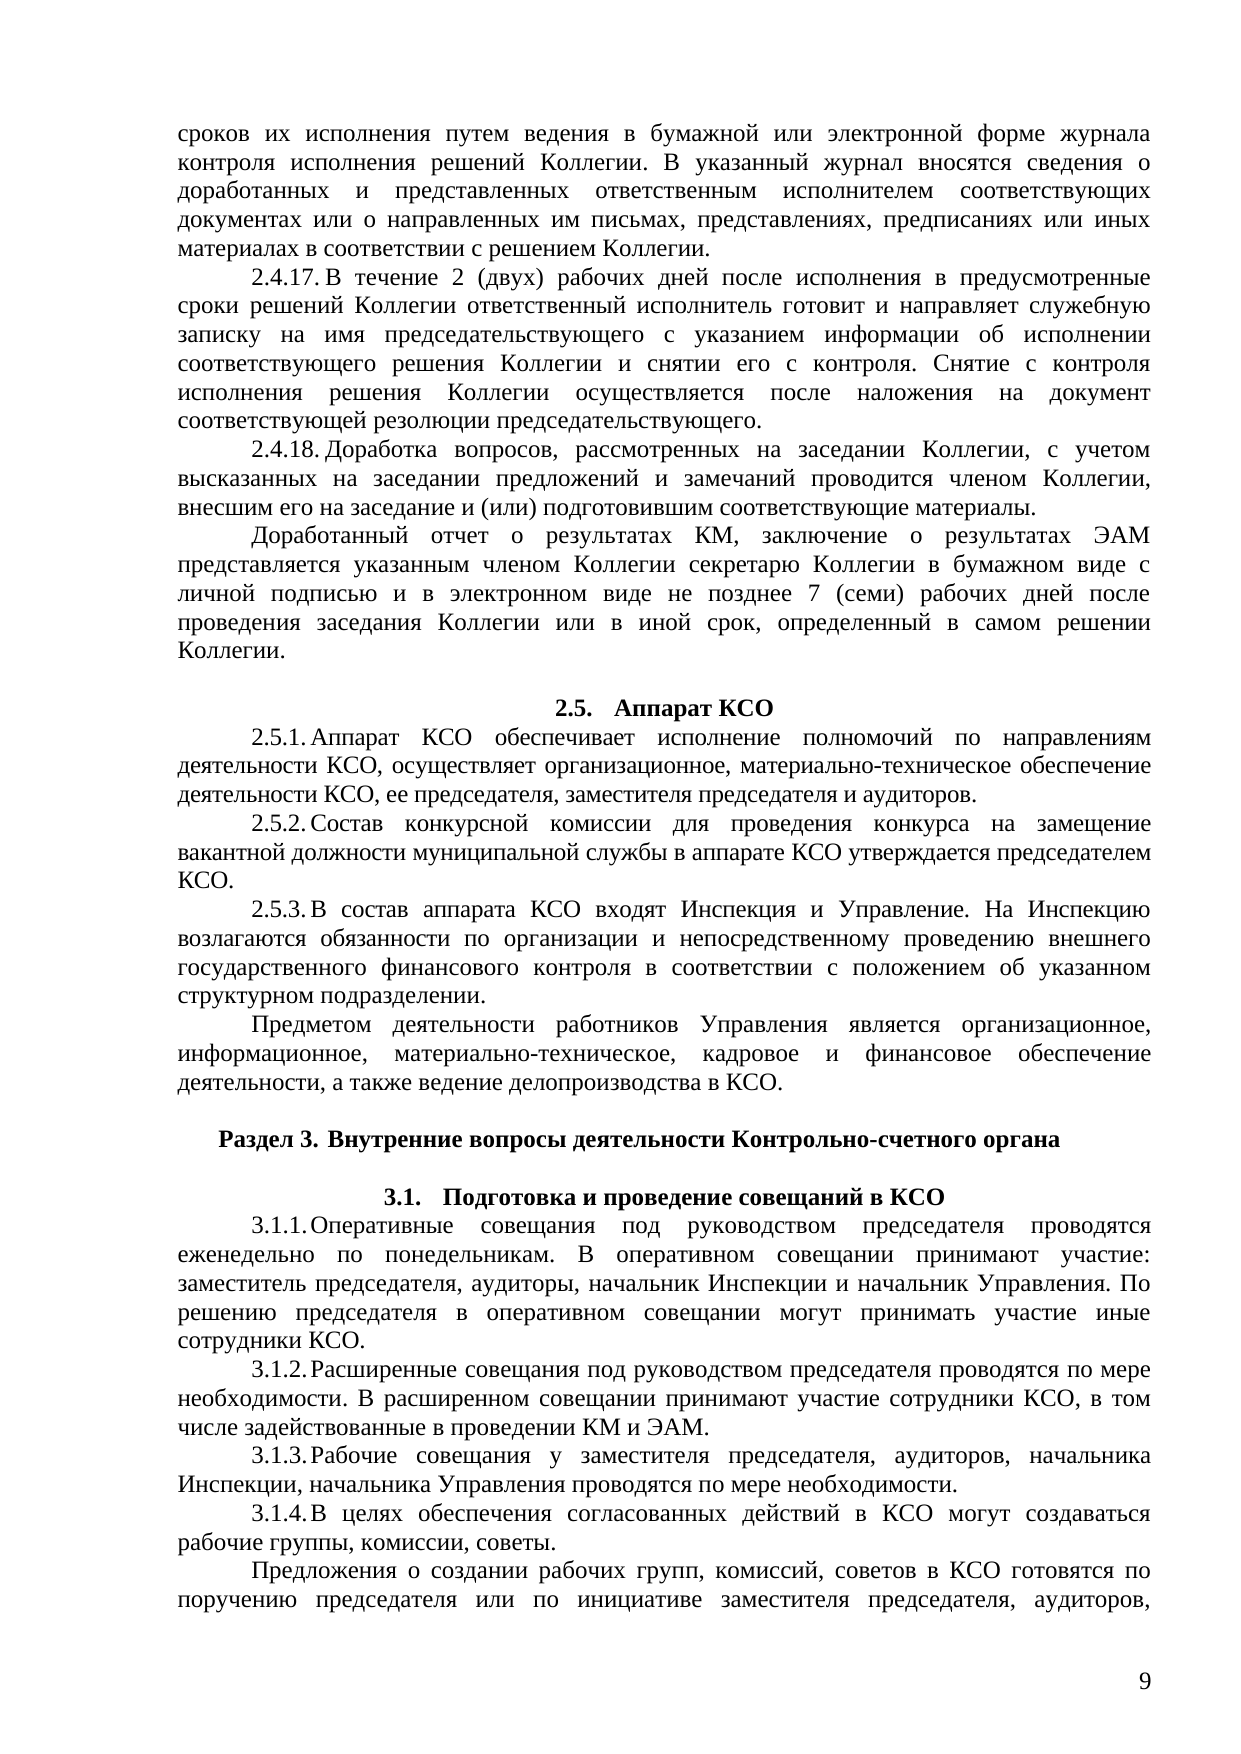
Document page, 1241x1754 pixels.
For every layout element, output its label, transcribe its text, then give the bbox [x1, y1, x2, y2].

subtitle Подготовка и проведение совещаний в КСО [177, 1182, 1152, 1211]
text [177, 118, 1152, 262]
subtitle Внутренние вопросы деятельности Контрольно-счетного органа [177, 1124, 1152, 1153]
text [177, 1556, 1152, 1613]
list Расширенные совещания под руководством председателя проводятся по мере необходимости. В расширенном совещании принимают участие сотрудники КСО, в том числе задействованные в проведении КМ и ЭАМ. [177, 1354, 1152, 1441]
list Аппарат КСО обеспечивает исполнение полномочий по направлениям деятельности КСО, осуществляет организационное, материально-техническое обеспечение деятельности КСО, ее председателя, заместителя председателя и аудиторов. [177, 722, 1152, 808]
text Предметом деятельности работников Управления является организационное, информационное, материально-техническое, кадровое и финансовое обеспечение деятельности, а также ведение делопроизводства в КСО. [177, 1009, 1152, 1096]
list В течение 2 (двух) рабочих дней после исполнения в предусмотренные сроки решений Коллегии ответственный исполнитель готовит и направляет служебную записку на имя председательствующего с указанием информации об исполнении соответствующего решения Коллегии и снятии его с контроля. Снятие с контроля исполнения решения Коллегии осуществляется после наложения на документ соответствующей резолюции председательствующего. [177, 262, 1152, 434]
list Состав конкурсной комиссии для проведения конкурса на замещение вакантной должности муниципальной службы в аппарате КСО утверждается председателем КСО. [177, 808, 1152, 894]
list Оперативные совещания под руководством председателя проводятся еженедельно по понедельникам. В оперативном совещании принимают участие: заместитель председателя, аудиторы, начальник Инспекции и начальник Управления. По решению председателя в оперативном совещании могут принимать участие иные сотрудники КСО. [177, 1211, 1152, 1354]
list Доработка вопросов, рассмотренных на заседании Коллегии, с учетом высказанных на заседании предложений и замечаний проводится членом Коллегии, внесшим его на заседание и (или) подготовившим соответствующие материалы. [177, 434, 1152, 521]
subtitle Аппарат КСО [177, 693, 1152, 722]
text Доработанный отчет о результатах КМ, заключение о результатах ЭАМ представляется указанным членом Коллегии секретарю Коллегии в бумажном виде с личной подписью и в электронном виде не позднее 7 (семи) рабочих дней после проведения заседания Коллегии или в иной срок, определенный в самом решении Коллегии. [177, 521, 1152, 664]
list Рабочие совещания у заместителя председателя, аудиторов, начальника Инспекции, начальника Управления проводятся по мере необходимости. [177, 1441, 1152, 1498]
list В состав аппарата КСО входят Инспекция и Управление. На Инспекцию возлагаются обязанности по организации и непосредственному проведению внешнего государственного финансового контроля в соответствии с положением об указанном структурном подразделении. [177, 894, 1152, 1009]
list В целях обеспечения согласованных действий в КСО могут создаваться рабочие группы, комиссии, советы. [177, 1498, 1152, 1556]
